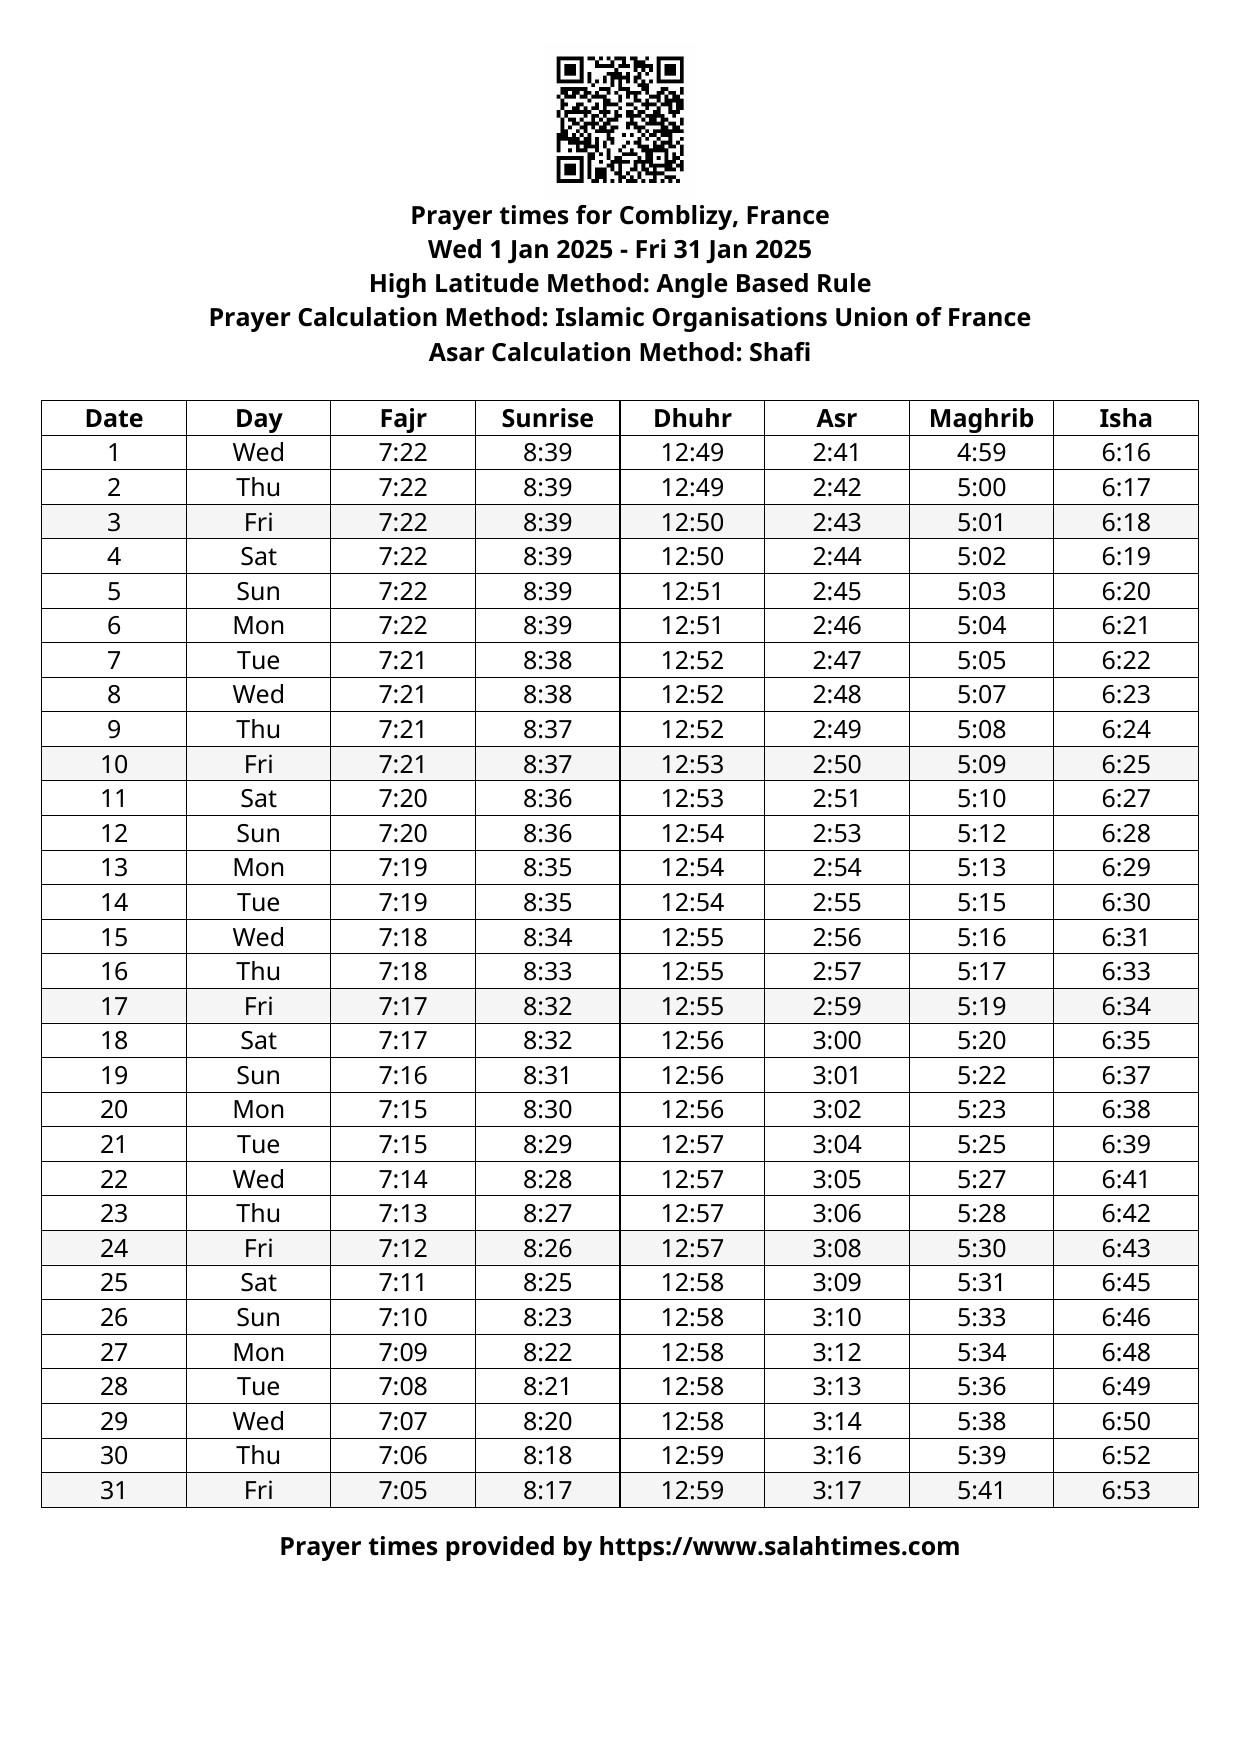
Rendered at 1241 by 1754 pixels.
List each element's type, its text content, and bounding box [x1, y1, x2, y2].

table_cell 12:58 [621, 1369, 764, 1403]
table_cell 12:56 [621, 1093, 764, 1126]
table_cell 6:34 [1054, 989, 1198, 1022]
table_cell 5:39 [910, 1439, 1053, 1472]
table_cell 18 [42, 1024, 186, 1057]
table_cell 3:16 [765, 1439, 909, 1472]
table_cell 7:17 [331, 989, 475, 1022]
table_cell 6:30 [1054, 885, 1198, 919]
table_cell 6:27 [1054, 781, 1198, 815]
table_cell 7:22 [331, 470, 475, 504]
table_cell Sat [187, 1266, 330, 1299]
table_cell 7:20 [331, 816, 475, 849]
table_cell Wed [187, 920, 330, 953]
table_cell 12:53 [621, 781, 764, 815]
table_cell 12:57 [621, 1127, 764, 1161]
table_cell Wed [187, 1162, 330, 1195]
table_cell 6:49 [1054, 1369, 1198, 1403]
table_cell Fri [187, 505, 330, 538]
table_cell 8:25 [476, 1266, 619, 1299]
table_cell 2:59 [765, 989, 909, 1022]
table_cell 11 [42, 781, 186, 815]
table_cell 12:52 [621, 712, 764, 746]
table_cell 8 [42, 678, 186, 711]
table_cell 7:19 [331, 885, 475, 919]
table_cell Thu [187, 1196, 330, 1230]
table_cell 6:21 [1054, 609, 1198, 642]
text Wed 1 Jan 2025 - Fri 31 Jan 2025 [42, 232, 1198, 266]
table_cell Mon [187, 851, 330, 884]
table_cell 6:35 [1054, 1024, 1198, 1057]
table_cell 6:22 [1054, 643, 1198, 677]
table_cell 6:43 [1054, 1231, 1198, 1264]
table_cell 12:55 [621, 920, 764, 953]
table_cell 3:06 [765, 1196, 909, 1230]
table_cell 5:13 [910, 851, 1053, 884]
table_cell 8:22 [476, 1335, 619, 1368]
table_cell Fri [187, 1473, 330, 1507]
table_cell 5 [42, 574, 186, 607]
table_cell 3:17 [765, 1473, 909, 1507]
table_cell 12:54 [621, 816, 764, 849]
table_cell 8:37 [476, 712, 619, 746]
table_cell 5:36 [910, 1369, 1053, 1403]
table_cell 12:58 [621, 1266, 764, 1299]
table_cell 12:52 [621, 678, 764, 711]
text High Latitude Method: Angle Based Rule [42, 266, 1198, 300]
table_cell 8:21 [476, 1369, 619, 1403]
table_cell 8:39 [476, 505, 619, 538]
table_cell 6:38 [1054, 1093, 1198, 1126]
table_cell 7:21 [331, 747, 475, 780]
table_cell Fri [187, 1231, 330, 1264]
table_cell Mon [187, 1093, 330, 1126]
table_cell 2:54 [765, 851, 909, 884]
table_cell 7:10 [331, 1300, 475, 1334]
table_cell 12:58 [621, 1300, 764, 1334]
table_cell 5:12 [910, 816, 1053, 849]
table_cell 5:08 [910, 712, 1053, 746]
table_cell Tue [187, 885, 330, 919]
text Asar Calculation Method: Shafi [42, 334, 1198, 368]
table_cell Wed [187, 436, 330, 469]
table_cell 8:35 [476, 885, 619, 919]
table_cell 5:20 [910, 1024, 1053, 1057]
table_cell 5:10 [910, 781, 1053, 815]
table_cell 2:41 [765, 436, 909, 469]
table_cell 7:22 [331, 609, 475, 642]
table_cell 5:03 [910, 574, 1053, 607]
table_cell 12:54 [621, 885, 764, 919]
table_cell 5:34 [910, 1335, 1053, 1368]
table_cell 12:57 [621, 1162, 764, 1195]
table_cell 5:41 [910, 1473, 1053, 1507]
table_cell 2:56 [765, 920, 909, 953]
table_cell 7:22 [331, 539, 475, 573]
table_cell 6:31 [1054, 920, 1198, 953]
table_cell 12:53 [621, 747, 764, 780]
table_cell 7:20 [331, 781, 475, 815]
table_cell 3:04 [765, 1127, 909, 1161]
table_cell Tue [187, 643, 330, 677]
table_cell 8:39 [476, 539, 619, 573]
table_cell 7:11 [331, 1266, 475, 1299]
table_cell Thu [187, 1439, 330, 1472]
table_cell 8:18 [476, 1439, 619, 1472]
table_header Maghrib [910, 401, 1053, 434]
table_cell 12:57 [621, 1196, 764, 1230]
table_cell 7:18 [331, 954, 475, 988]
table_cell 5:09 [910, 747, 1053, 780]
table_cell 21 [42, 1127, 186, 1161]
table_cell 4 [42, 539, 186, 573]
table_cell 2:45 [765, 574, 909, 607]
table_cell 8:32 [476, 989, 619, 1022]
table_cell 6:52 [1054, 1439, 1198, 1472]
table_cell 7:16 [331, 1058, 475, 1092]
table_cell 12:51 [621, 574, 764, 607]
table_cell 6:39 [1054, 1127, 1198, 1161]
table_cell 13 [42, 851, 186, 884]
table_cell 2:51 [765, 781, 909, 815]
table_cell 3:05 [765, 1162, 909, 1195]
table_cell 12 [42, 816, 186, 849]
table_cell 6:29 [1054, 851, 1198, 884]
table_cell 6:50 [1054, 1404, 1198, 1437]
table_cell 2:42 [765, 470, 909, 504]
table_cell 3:13 [765, 1369, 909, 1403]
table_cell 6:37 [1054, 1058, 1198, 1092]
table_header Day [187, 401, 330, 434]
table_cell 2:47 [765, 643, 909, 677]
table_cell 7:17 [331, 1024, 475, 1057]
table_cell Tue [187, 1127, 330, 1161]
table_cell 3:10 [765, 1300, 909, 1334]
table_cell 6:18 [1054, 505, 1198, 538]
table_cell 5:05 [910, 643, 1053, 677]
table_cell 8:34 [476, 920, 619, 953]
table_cell 5:19 [910, 989, 1053, 1022]
table_cell 8:29 [476, 1127, 619, 1161]
table_header Fajr [331, 401, 475, 434]
table_cell 12:56 [621, 1024, 764, 1057]
table_cell Mon [187, 1335, 330, 1368]
table_cell 2:48 [765, 678, 909, 711]
table_header Dhuhr [621, 401, 764, 434]
table_cell 12:52 [621, 643, 764, 677]
table_cell 25 [42, 1266, 186, 1299]
table_cell 3:14 [765, 1404, 909, 1437]
table_cell 2:55 [765, 885, 909, 919]
table_cell 8:35 [476, 851, 619, 884]
table_cell 8:39 [476, 574, 619, 607]
table_cell 5:27 [910, 1162, 1053, 1195]
table_cell 5:02 [910, 539, 1053, 573]
table_cell Sat [187, 1024, 330, 1057]
table_cell 12:55 [621, 989, 764, 1022]
table_cell 5:30 [910, 1231, 1053, 1264]
table_cell Sun [187, 816, 330, 849]
table_cell 4:59 [910, 436, 1053, 469]
table_cell 2:43 [765, 505, 909, 538]
table_cell 8:31 [476, 1058, 619, 1092]
table_cell 7:15 [331, 1127, 475, 1161]
table_cell 6 [42, 609, 186, 642]
table_cell 8:33 [476, 954, 619, 988]
table_cell 7 [42, 643, 186, 677]
table_cell 8:39 [476, 609, 619, 642]
table_cell 30 [42, 1439, 186, 1472]
table_cell 12:51 [621, 609, 764, 642]
table_cell 19 [42, 1058, 186, 1092]
table_cell Fri [187, 989, 330, 1022]
table_cell 3:00 [765, 1024, 909, 1057]
table_cell 27 [42, 1335, 186, 1368]
table_cell Thu [187, 470, 330, 504]
table_cell 6:48 [1054, 1335, 1198, 1368]
table_cell 7:22 [331, 574, 475, 607]
table_cell 5:00 [910, 470, 1053, 504]
table_cell 2:53 [765, 816, 909, 849]
table_cell Sat [187, 781, 330, 815]
table_cell Wed [187, 1404, 330, 1437]
table_header Asr [765, 401, 909, 434]
table_cell 26 [42, 1300, 186, 1334]
table_cell 7:22 [331, 436, 475, 469]
table_cell 3:12 [765, 1335, 909, 1368]
table_cell 12:50 [621, 505, 764, 538]
table_cell 5:25 [910, 1127, 1053, 1161]
table_cell 3 [42, 505, 186, 538]
table_cell Fri [187, 747, 330, 780]
table_cell 12:58 [621, 1335, 764, 1368]
table_cell 20 [42, 1093, 186, 1126]
table_cell 5:31 [910, 1266, 1053, 1299]
table_cell 8:26 [476, 1231, 619, 1264]
table_cell 12:59 [621, 1473, 764, 1507]
table_cell 7:12 [331, 1231, 475, 1264]
table_cell 8:27 [476, 1196, 619, 1230]
table_cell 2 [42, 470, 186, 504]
table_cell 12:54 [621, 851, 764, 884]
table_cell 7:18 [331, 920, 475, 953]
table_cell 8:20 [476, 1404, 619, 1437]
table_cell 7:21 [331, 678, 475, 711]
table_cell 3:02 [765, 1093, 909, 1126]
text Prayer times provided by https://www.salahtimes.com [42, 1528, 1198, 1563]
table_cell 17 [42, 989, 186, 1022]
table_cell 7:15 [331, 1093, 475, 1126]
table_header Isha [1054, 401, 1198, 434]
picture [542, 41, 699, 198]
table_cell 12:55 [621, 954, 764, 988]
table_cell 7:07 [331, 1404, 475, 1437]
table_cell 29 [42, 1404, 186, 1437]
table_cell 7:13 [331, 1196, 475, 1230]
table_cell Mon [187, 609, 330, 642]
table_cell Wed [187, 678, 330, 711]
table_cell 7:06 [331, 1439, 475, 1472]
table_cell 7:14 [331, 1162, 475, 1195]
table_cell 8:38 [476, 643, 619, 677]
table_cell 2:50 [765, 747, 909, 780]
table_cell 5:23 [910, 1093, 1053, 1126]
table_cell 3:09 [765, 1266, 909, 1299]
table_cell Sun [187, 1300, 330, 1334]
table_cell 12:56 [621, 1058, 764, 1092]
text Prayer times for Comblizy, France [42, 198, 1198, 232]
table_cell Tue [187, 1369, 330, 1403]
table_cell Sun [187, 1058, 330, 1092]
table_cell 23 [42, 1196, 186, 1230]
table_cell 5:22 [910, 1058, 1053, 1092]
table_cell 8:38 [476, 678, 619, 711]
table_cell 8:39 [476, 470, 619, 504]
table_cell 6:23 [1054, 678, 1198, 711]
table_cell 7:21 [331, 643, 475, 677]
table_cell 7:19 [331, 851, 475, 884]
table_cell 10 [42, 747, 186, 780]
table_cell 7:08 [331, 1369, 475, 1403]
table_cell 8:36 [476, 816, 619, 849]
table_cell 5:01 [910, 505, 1053, 538]
table_cell 8:39 [476, 436, 619, 469]
table_cell 7:09 [331, 1335, 475, 1368]
table_cell 1 [42, 436, 186, 469]
table_cell 2:57 [765, 954, 909, 988]
table_cell 6:28 [1054, 816, 1198, 849]
table_cell 5:38 [910, 1404, 1053, 1437]
table_cell 6:17 [1054, 470, 1198, 504]
table_cell 14 [42, 885, 186, 919]
table_cell 6:45 [1054, 1266, 1198, 1299]
table_cell 15 [42, 920, 186, 953]
table_cell 6:24 [1054, 712, 1198, 746]
table_cell 12:50 [621, 539, 764, 573]
table_cell 12:49 [621, 436, 764, 469]
table_cell 5:16 [910, 920, 1053, 953]
table_cell 2:49 [765, 712, 909, 746]
table_cell 8:36 [476, 781, 619, 815]
table_cell 5:15 [910, 885, 1053, 919]
table_cell 5:04 [910, 609, 1053, 642]
table_cell 9 [42, 712, 186, 746]
table_cell 8:30 [476, 1093, 619, 1126]
table_cell 3:08 [765, 1231, 909, 1264]
table_cell 7:22 [331, 505, 475, 538]
table_cell 12:49 [621, 470, 764, 504]
table_cell 8:23 [476, 1300, 619, 1334]
table_cell Thu [187, 954, 330, 988]
table_cell 12:58 [621, 1404, 764, 1437]
table_cell 2:46 [765, 609, 909, 642]
table_cell 6:33 [1054, 954, 1198, 988]
table_cell 8:32 [476, 1024, 619, 1057]
table_cell 6:19 [1054, 539, 1198, 573]
table_cell 6:41 [1054, 1162, 1198, 1195]
table_cell Sat [187, 539, 330, 573]
table_cell 6:20 [1054, 574, 1198, 607]
table_cell 3:01 [765, 1058, 909, 1092]
table_cell 5:33 [910, 1300, 1053, 1334]
table_cell 7:21 [331, 712, 475, 746]
table_cell 8:17 [476, 1473, 619, 1507]
table_cell 6:25 [1054, 747, 1198, 780]
table_cell 8:37 [476, 747, 619, 780]
text Prayer Calculation Method: Islamic Organisations Union of France [42, 300, 1198, 334]
table_header Sunrise [476, 401, 619, 434]
table_cell 24 [42, 1231, 186, 1264]
table_cell 31 [42, 1473, 186, 1507]
table_cell 6:46 [1054, 1300, 1198, 1334]
table_cell 12:57 [621, 1231, 764, 1264]
table_cell 6:53 [1054, 1473, 1198, 1507]
table_cell 5:28 [910, 1196, 1053, 1230]
table_cell 7:05 [331, 1473, 475, 1507]
table_cell 28 [42, 1369, 186, 1403]
table_cell 8:28 [476, 1162, 619, 1195]
table_cell 16 [42, 954, 186, 988]
table_cell 6:42 [1054, 1196, 1198, 1230]
table_cell 2:44 [765, 539, 909, 573]
table_cell 6:16 [1054, 436, 1198, 469]
table_cell 22 [42, 1162, 186, 1195]
table_cell Sun [187, 574, 330, 607]
table_cell 5:07 [910, 678, 1053, 711]
table_cell 5:17 [910, 954, 1053, 988]
table_cell 12:59 [621, 1439, 764, 1472]
table_cell Thu [187, 712, 330, 746]
table_header Date [42, 401, 186, 434]
